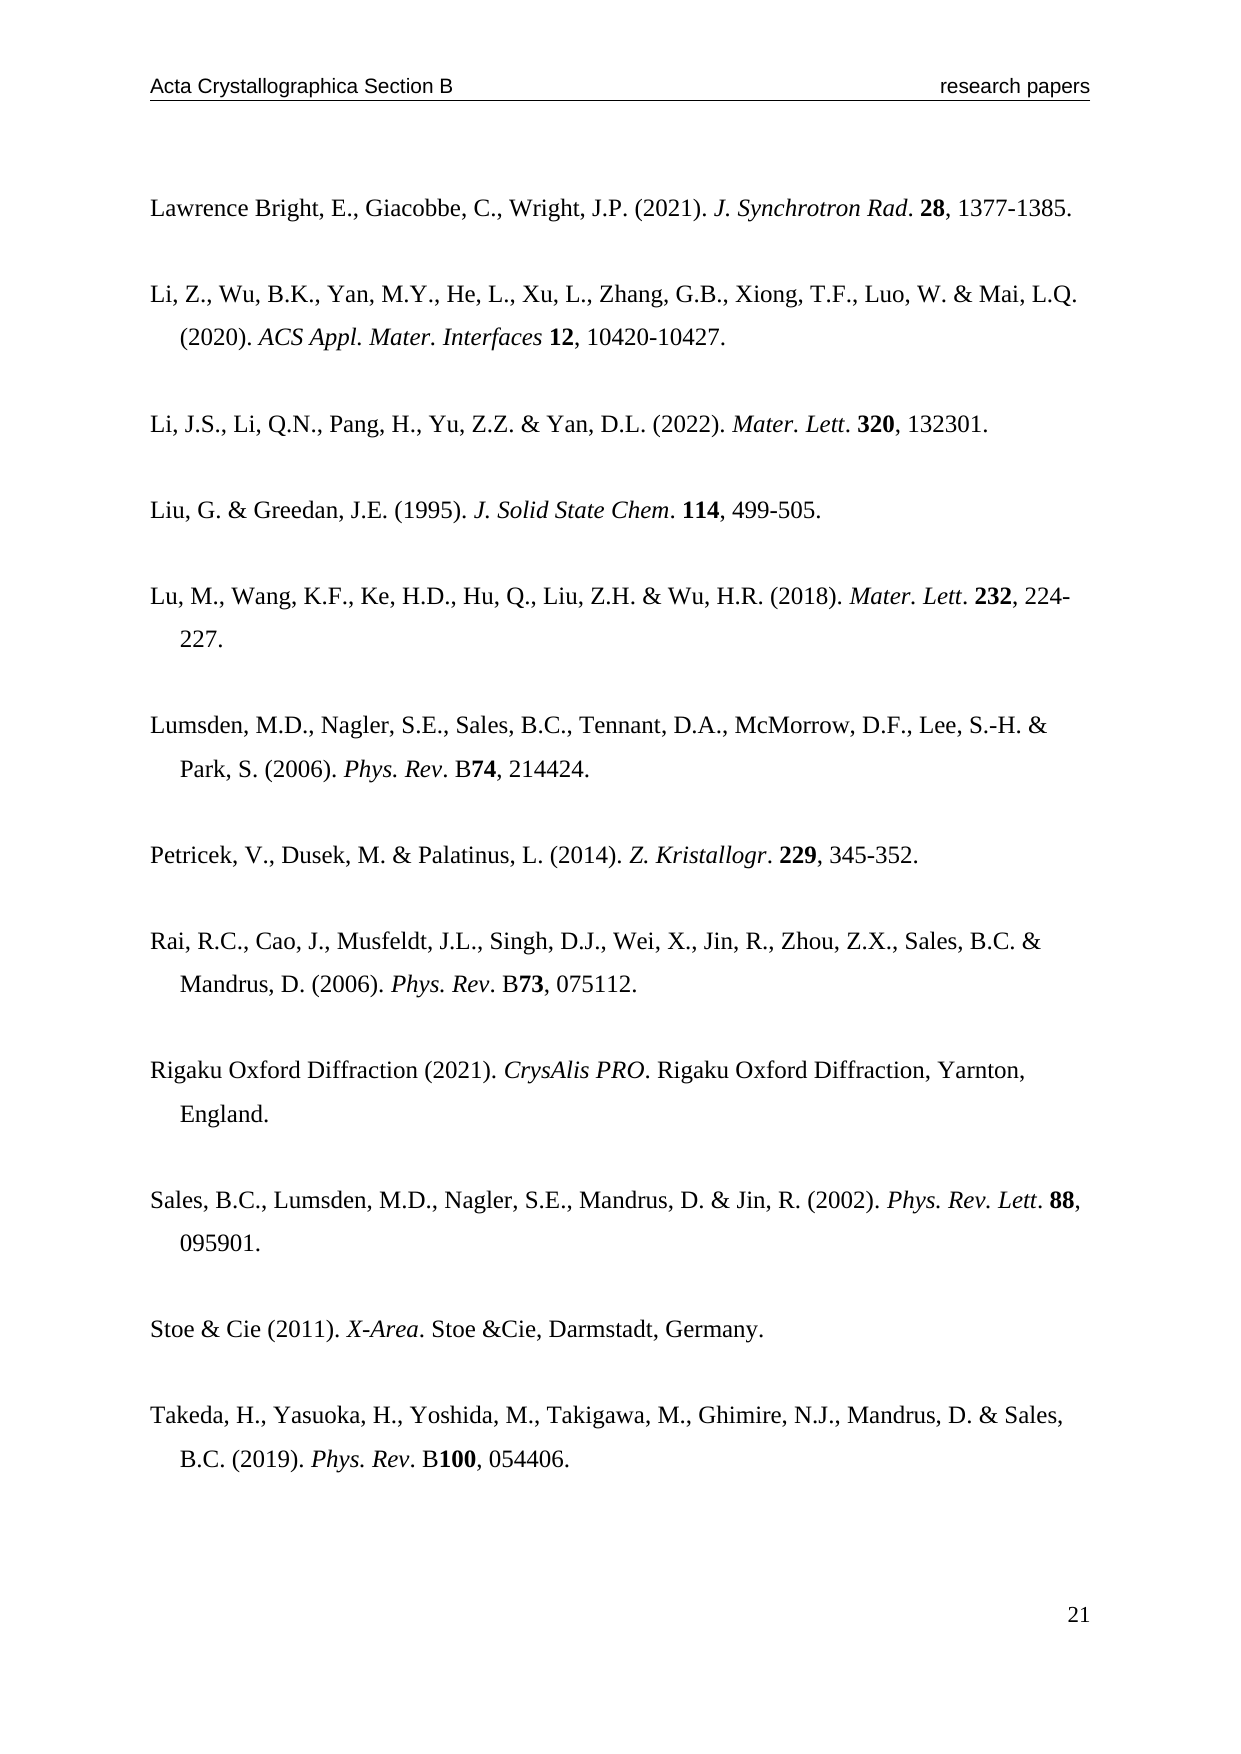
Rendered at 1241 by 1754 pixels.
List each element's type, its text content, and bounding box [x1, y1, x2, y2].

text Takeda, H., Yasuoka, H., Yoshida, M., Takigawa, M., Ghimire, N.J., Mandrus, D. & Sales, B.C. (2019). Phys. Rev. B100, 054406. [150, 1401, 1090, 1472]
text Li, J.S., Li, Q.N., Pang, H., Yu, Z.Z. & Yan, D.L. (2022). Mater. Lett. 320, 132301. [150, 409, 1090, 437]
list Petricek, V., Dusek, M. & Palatinus, L. (2014). Z. Kristallogr. 229, 345-352. [150, 840, 1090, 869]
list Lu, M., Wang, K.F., Ke, H.D., Hu, Q., Liu, Z.H. & Wu, H.R. (2018). Mater. Lett. 232, 224-227. [150, 581, 1090, 653]
list Sales, B.C., Lumsden, M.D., Nagler, S.E., Mandrus, D. & Jin, R. (2002). Phys. Rev. Lett. 88, 095901. [150, 1185, 1090, 1257]
list Liu, G. & Greedan, J.E. (1995). J. Solid State Chem. 114, 499-505. [150, 495, 1090, 524]
list Lumsden, M.D., Nagler, S.E., Sales, B.C., Tennant, D.A., McMorrow, D.F., Lee, S.-H. & Park, S. (2006). Phys. Rev. B74, 214424. [150, 711, 1090, 782]
list Rigaku Oxford Diffraction (2021). CrysAlis PRO. Rigaku Oxford Diffraction, Yarnton, England. [150, 1056, 1090, 1127]
list Rai, R.C., Cao, J., Musfeldt, J.L., Singh, D.J., Wei, X., Jin, R., Zhou, Z.X., Sales, B.C. & Mandrus, D. (2006). Phys. Rev. B73, 075112. [150, 926, 1090, 998]
list Stoe & Cie (2011). X-Area. Stoe &Cie, Darmstadt, Germany. [150, 1314, 1090, 1343]
list Lawrence Bright, E., Giacobbe, C., Wright, J.P. (2021). J. Synchrotron Rad. 28, 1377-1385. [150, 193, 1090, 222]
text Li, Z., Wu, B.K., Yan, M.Y., He, L., Xu, L., Zhang, G.B., Xiong, T.F., Luo, W. & Mai, L.Q. (2020). ACS Appl. Mater. Interfaces 12, 10420-10427. [150, 279, 1090, 351]
